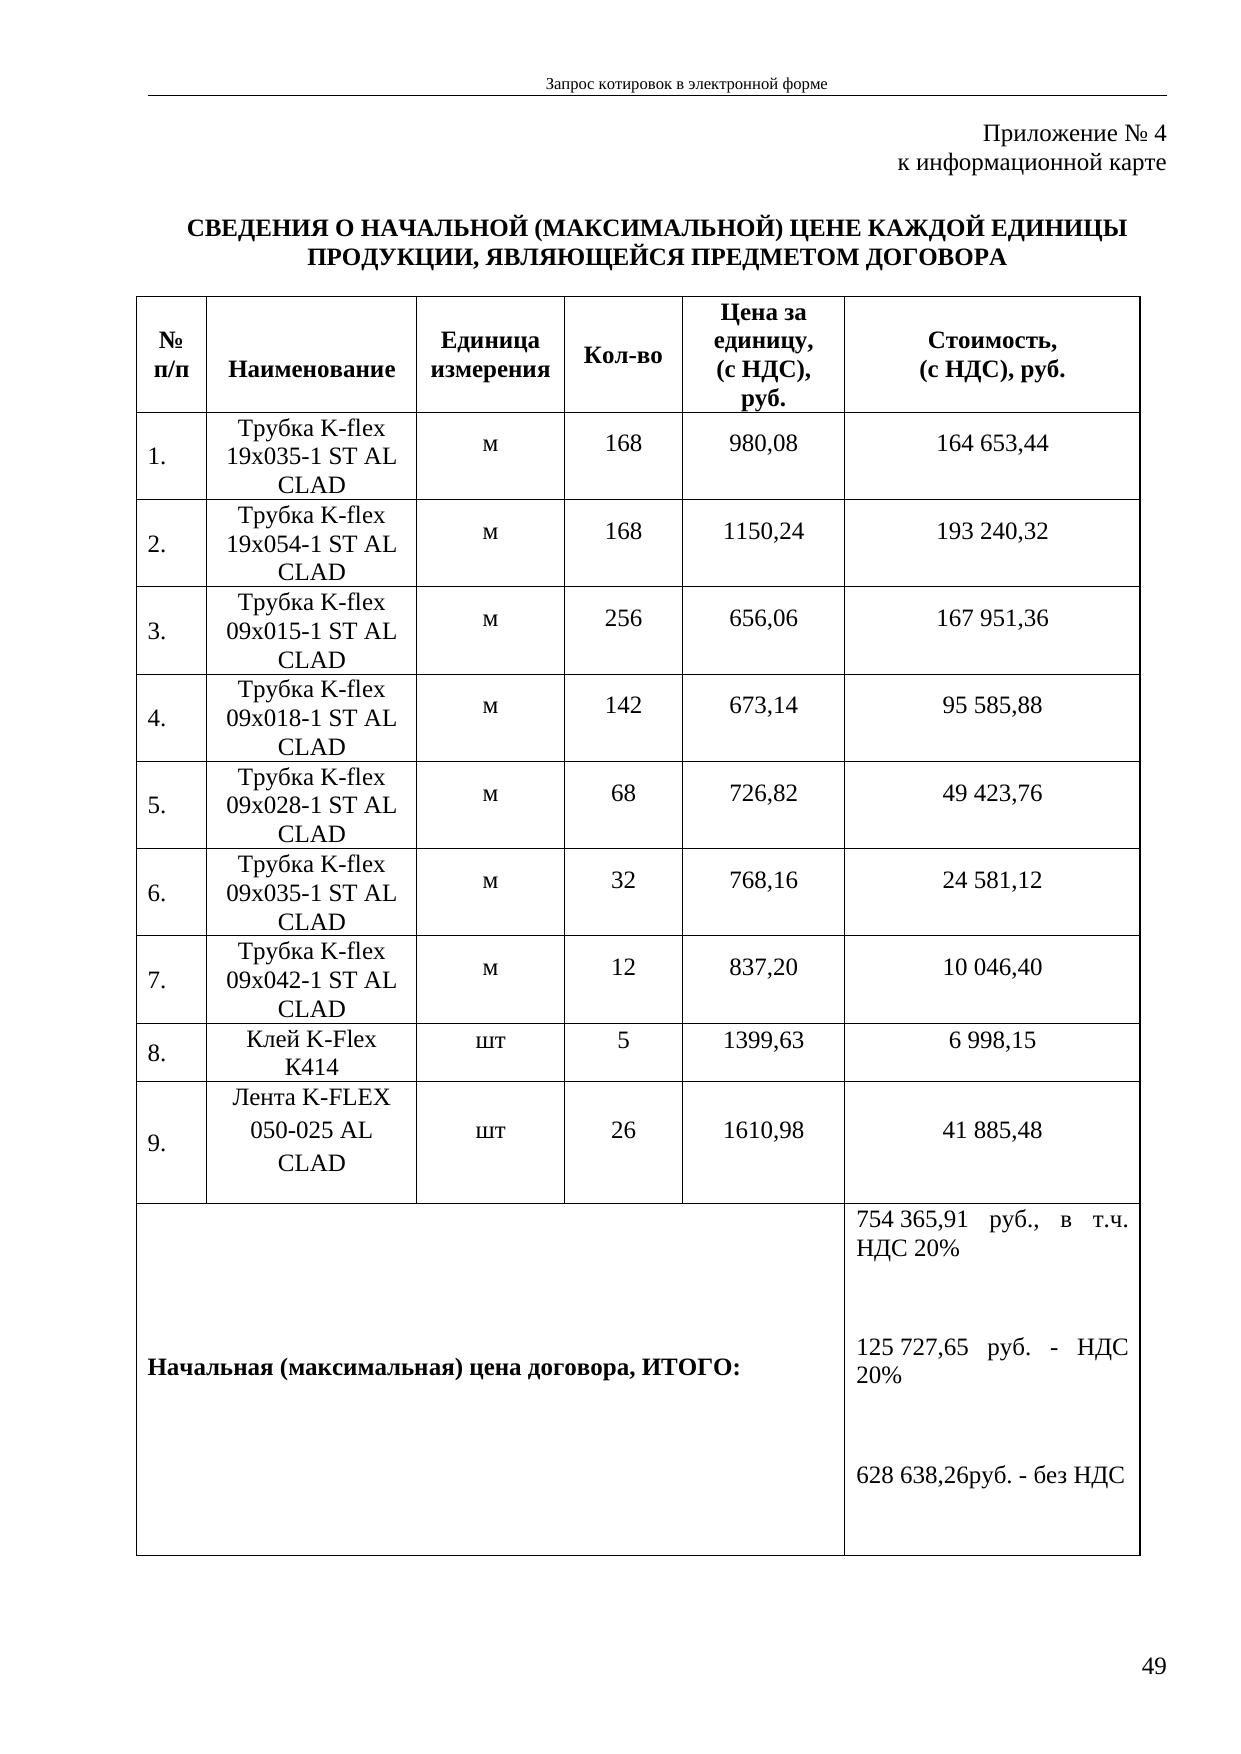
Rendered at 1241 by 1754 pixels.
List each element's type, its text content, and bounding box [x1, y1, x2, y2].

table_cell [137, 675, 206, 761]
text СВЕДЕНИЯ О НАЧАЛЬНОЙ (МАКСИМАЛЬНОЙ) ЦЕНЕ КАЖДОЙ ЕДИНИЦЫ ПРОДУКЦИИ, ЯВЛЯЮЩЕЙСЯ ПРЕДМЕТОМ ДОГОВОРА [148, 213, 1167, 271]
table_cell 95 585,88 [845, 675, 1139, 761]
table_cell 1610,98 [683, 1082, 844, 1203]
table_cell 167 951,36 [845, 587, 1139, 673]
table_cell 754 365,91 руб., в т.ч. НДС 20% 125 727,65 руб. - НДС 20% 628 638,26руб. - без НДС [845, 1204, 1139, 1555]
table_cell 168 [565, 413, 682, 499]
table_cell 6 998,15 [845, 1024, 1139, 1081]
table_cell шт [417, 1082, 564, 1203]
table_cell м [417, 936, 564, 1023]
table_cell Лента K-FLEX 050-025 AL CLAD [207, 1082, 416, 1203]
table_cell Начальная (максимальная) цена договора, ИТОГО: [137, 1204, 844, 1555]
table_cell 673,14 [683, 675, 844, 761]
table_header Стоимость, (с НДС), руб. [845, 297, 1139, 412]
table_cell м [417, 762, 564, 848]
table_cell 837,20 [683, 936, 844, 1023]
table_cell м [417, 500, 564, 586]
table_cell м [417, 413, 564, 499]
table_cell Трубка K-flex 09x042-1 ST AL CLAD [207, 936, 416, 1023]
table_cell 256 [565, 587, 682, 673]
table_cell 1399,63 [683, 1024, 844, 1081]
table_cell [137, 587, 206, 673]
table_cell 32 [565, 849, 682, 935]
table_cell Трубка K-flex 19x035-1 ST AL CLAD [207, 413, 416, 499]
table_cell [137, 849, 206, 935]
table_cell 10 046,40 [845, 936, 1139, 1023]
table_cell 5 [565, 1024, 682, 1081]
table_cell 1150,24 [683, 500, 844, 586]
table_cell 49 423,76 [845, 762, 1139, 848]
table_cell 656,06 [683, 587, 844, 673]
table_cell 768,16 [683, 849, 844, 935]
table_cell Трубка K-flex 09x015-1 ST AL CLAD [207, 587, 416, 673]
table_cell 68 [565, 762, 682, 848]
table_cell 26 [565, 1082, 682, 1203]
table_cell 726,82 [683, 762, 844, 848]
table_cell Трубка K-flex 09x018-1 ST AL CLAD [207, 675, 416, 761]
table_cell [137, 936, 206, 1023]
table_cell м [417, 675, 564, 761]
table_cell 193 240,32 [845, 500, 1139, 586]
table_cell [137, 1024, 206, 1081]
table_cell 168 [565, 500, 682, 586]
table_cell 12 [565, 936, 682, 1023]
table_cell 164 653,44 [845, 413, 1139, 499]
table_cell [137, 500, 206, 586]
table_cell 24 581,12 [845, 849, 1139, 935]
table_cell [137, 762, 206, 848]
table_cell [137, 1082, 206, 1203]
table_cell шт [417, 1024, 564, 1081]
table_cell 41 885,48 [845, 1082, 1139, 1203]
table_cell Клей K-Flex К414 [207, 1024, 416, 1081]
table_header № п/п [137, 297, 206, 412]
table_cell 142 [565, 675, 682, 761]
table_cell 980,08 [683, 413, 844, 499]
table_header Наименование [207, 297, 416, 412]
table_cell Трубка K-flex 09x028-1 ST AL CLAD [207, 762, 416, 848]
table_cell м [417, 849, 564, 935]
table_cell Трубка K-flex 09x035-1 ST AL CLAD [207, 849, 416, 935]
table_header Кол-во [565, 297, 682, 412]
table_header Единица измерения [417, 297, 564, 412]
table_cell [137, 413, 206, 499]
table_cell Трубка K-flex 19x054-1 ST AL CLAD [207, 500, 416, 586]
text Приложение № 4 к информационной карте [148, 118, 1167, 176]
table_cell м [417, 587, 564, 673]
table_header Цена за единицу, (с НДС), руб. [683, 297, 844, 412]
